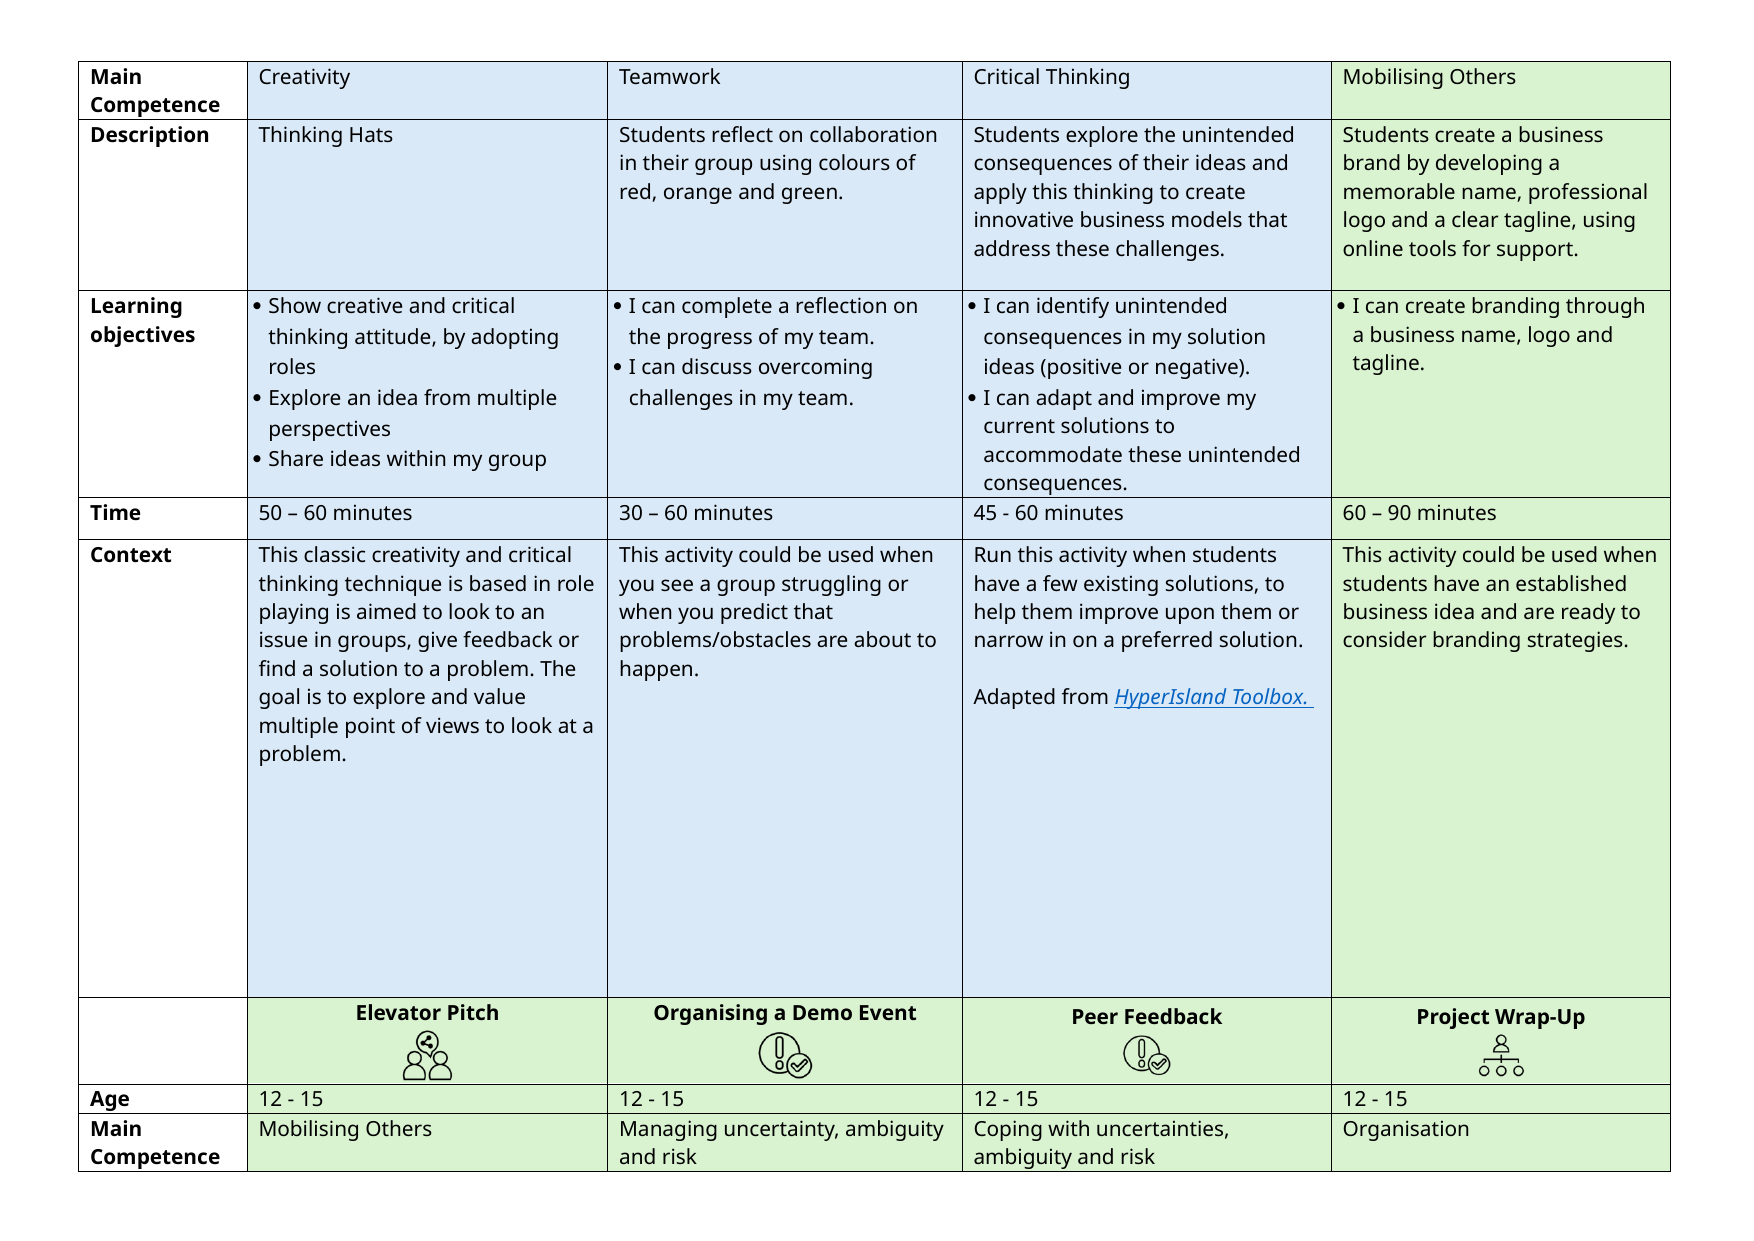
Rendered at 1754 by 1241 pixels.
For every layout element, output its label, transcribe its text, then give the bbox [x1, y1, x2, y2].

table_cell Peer Feedback [963, 998, 1331, 1083]
table_cell Students create a business brand by developing a memorable name, professional logo and a clear tagline, using online tools for support. [1332, 120, 1670, 290]
table_cell Critical Thinking [963, 62, 1331, 119]
picture [398, 1026, 456, 1084]
table_cell Show creative and critical thinking attitude, by adopting roles Explore an idea from multiple perspectives Share ideas within my group [248, 291, 607, 497]
table_cell Project Wrap-Up [1332, 998, 1670, 1083]
table_cell 12 - 15 [963, 1085, 1331, 1113]
table_cell Creativity [248, 62, 607, 119]
table_cell 30 – 60 minutes [608, 498, 962, 539]
table_cell This activity could be used when you see a group struggling or when you predict that problems/obstacles are about to happen. [608, 540, 962, 997]
table_cell 12 - 15 [608, 1085, 962, 1113]
table_cell I can create branding through a business name, logo and tagline. [1332, 291, 1670, 497]
table_cell Context [79, 540, 247, 997]
table_cell Main Competence [79, 1114, 247, 1171]
table_cell 45 - 60 minutes [963, 498, 1331, 539]
table_cell Learning objectives [79, 291, 247, 497]
table_cell 50 – 60 minutes [248, 498, 607, 539]
picture [1122, 1030, 1172, 1080]
table_cell Main Competence [79, 62, 247, 119]
picture [756, 1026, 814, 1084]
table_cell Coping with uncertainties, ambiguity and risk [963, 1114, 1331, 1171]
table_cell Thinking Hats [248, 120, 607, 290]
table_cell 12 - 15 [1332, 1085, 1670, 1113]
table_cell Teamwork [608, 62, 962, 119]
picture [1476, 1030, 1526, 1080]
table_cell Students explore the unintended consequences of their ideas and apply this thinking to create innovative business models that address these challenges. [963, 120, 1331, 290]
table_cell 60 – 90 minutes [1332, 498, 1670, 539]
table_cell Organisation [1332, 1114, 1670, 1171]
table_cell Time [79, 498, 247, 539]
table_cell This classic creativity and critical thinking technique is based in role playing is aimed to look to an issue in groups, give feedback or find a solution to a problem. The goal is to explore and value multiple point of views to look at a problem. [248, 540, 607, 997]
table_cell Mobilising Others [1332, 62, 1670, 119]
table_cell Managing uncertainty, ambiguity and risk [608, 1114, 962, 1171]
table_cell I can identify unintended consequences in my solution ideas (positive or negative). I can adapt and improve my current solutions to accommodate these unintended consequences. [963, 291, 1331, 497]
table_cell Students reflect on collaboration in their group using colours of red, orange and green. [608, 120, 962, 290]
table_cell Age [79, 1085, 247, 1113]
table_cell [79, 998, 247, 1083]
table_cell 12 - 15 [248, 1085, 607, 1113]
table_cell Run this activity when students have a few existing solutions, to help them improve upon them or narrow in on a preferred solution. Adapted from HyperIsland Toolbox. [963, 540, 1331, 997]
table_cell Elevator Pitch [248, 998, 607, 1083]
table_cell This activity could be used when students have an established business idea and are ready to consider branding strategies. [1332, 540, 1670, 997]
table_cell I can complete a reflection on the progress of my team. I can discuss overcoming challenges in my team. [608, 291, 962, 497]
table_cell Description [79, 120, 247, 290]
table_cell Mobilising Others [248, 1114, 607, 1171]
table_cell Organising a Demo Event [608, 998, 962, 1083]
